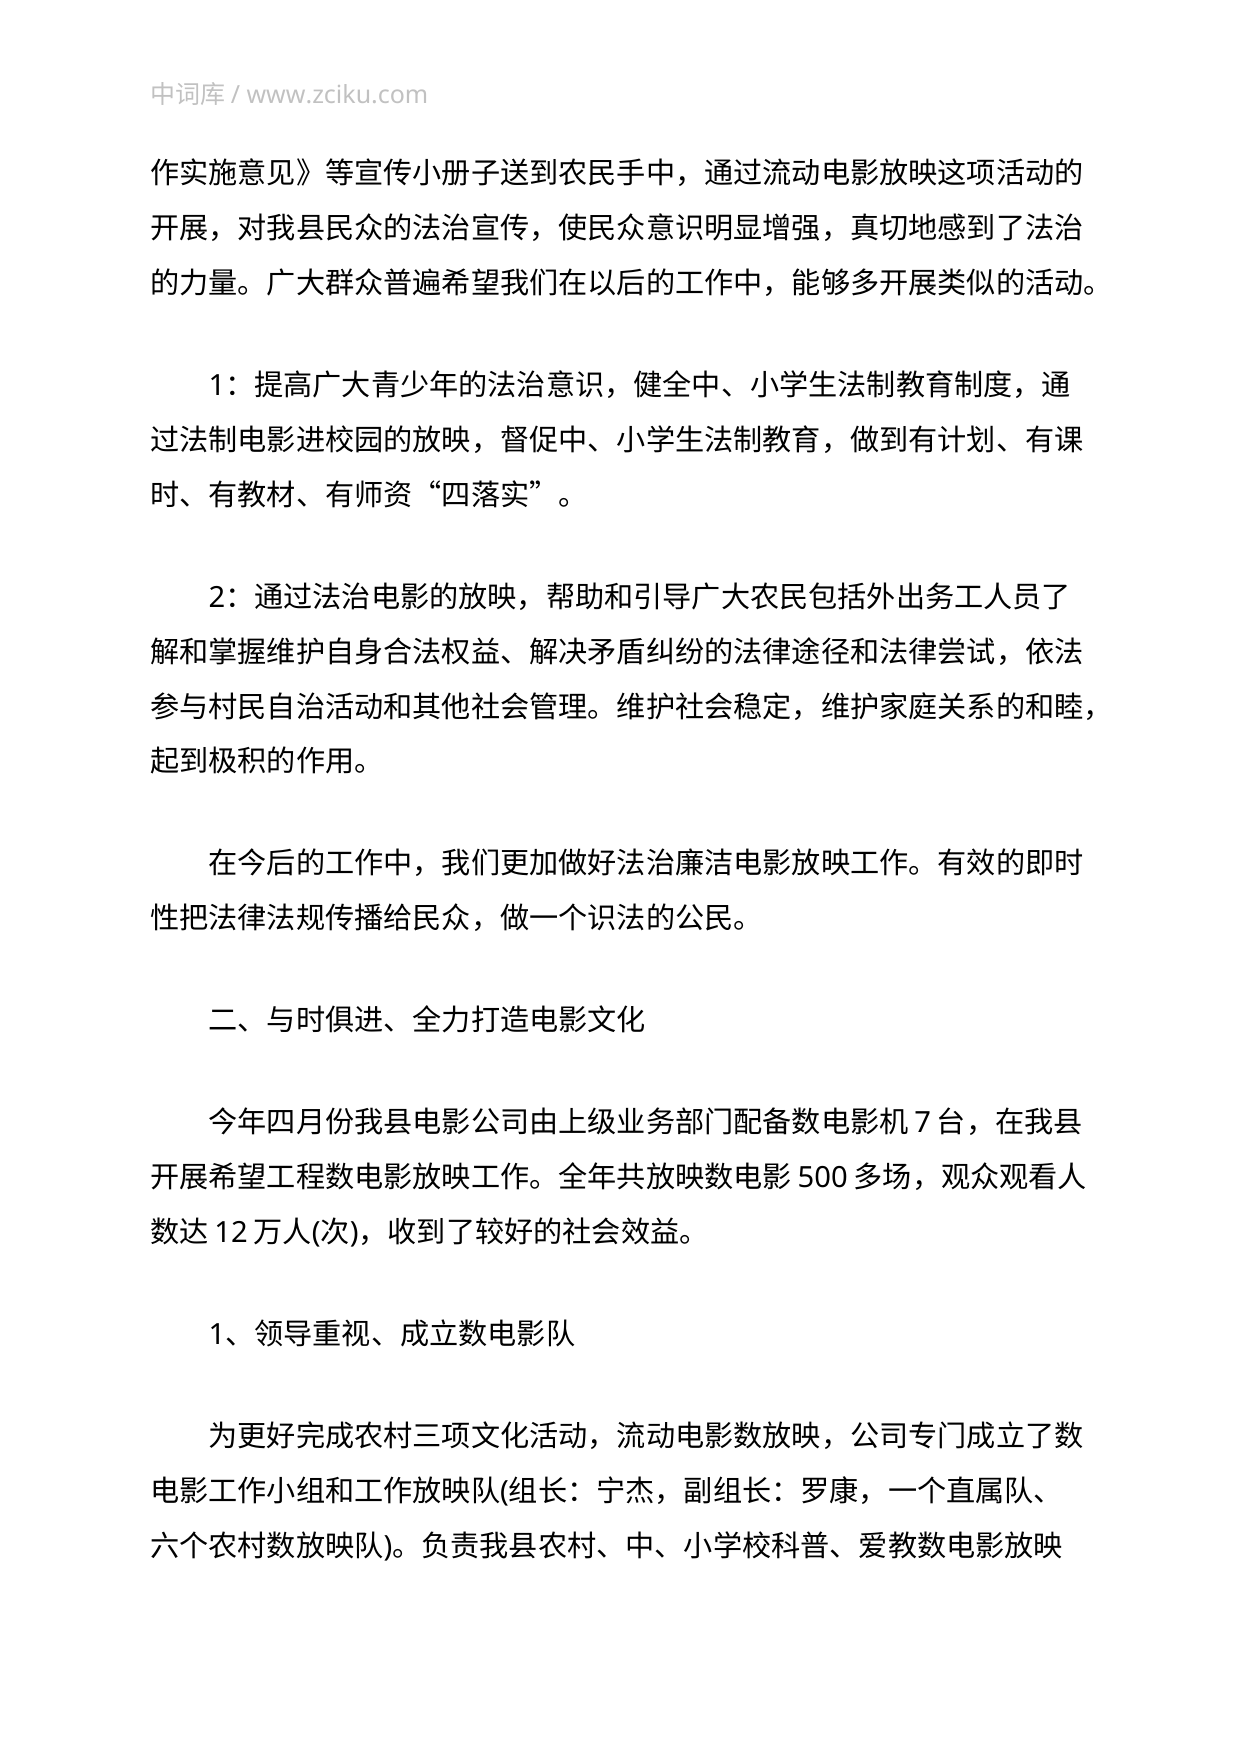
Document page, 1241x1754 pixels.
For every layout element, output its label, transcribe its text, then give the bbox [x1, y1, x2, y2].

text 二、与时俱进、全力打造电影文化 [150, 996, 1090, 1039]
text 1：提高广大青少年的法治意识，健全中、小学生法制教育制度，通过法制电影进校园的放映，督促中、小学生法制教育，做到有计划、有课时、有教材、有师资“四落实”。 [150, 362, 1090, 514]
text 2：通过法治电影的放映，帮助和引导广大农民包括外出务工人员了解和掌握维护自身合法权益、解决矛盾纠纷的法律途径和法律尝试，依法参与村民自治活动和其他社会管理。维护社会稳定，维护家庭关系的和睦，起到极积的作用。 [150, 573, 1090, 780]
text 1、领导重视、成立数电影队 [150, 1310, 1090, 1353]
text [150, 150, 1090, 302]
text 今年四月份我县电影公司由上级业务部门配备数电影机7台，在我县开展希望工程数电影放映工作。全年共放映数电影500多场，观众观看人数达12万人(次)，收到了较好的社会效益。 [150, 1098, 1090, 1251]
text 在今后的工作中，我们更加做好法治廉洁电影放映工作。有效的即时性把法律法规传播给民众，做一个识法的公民。 [150, 840, 1090, 937]
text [150, 1412, 1090, 1564]
